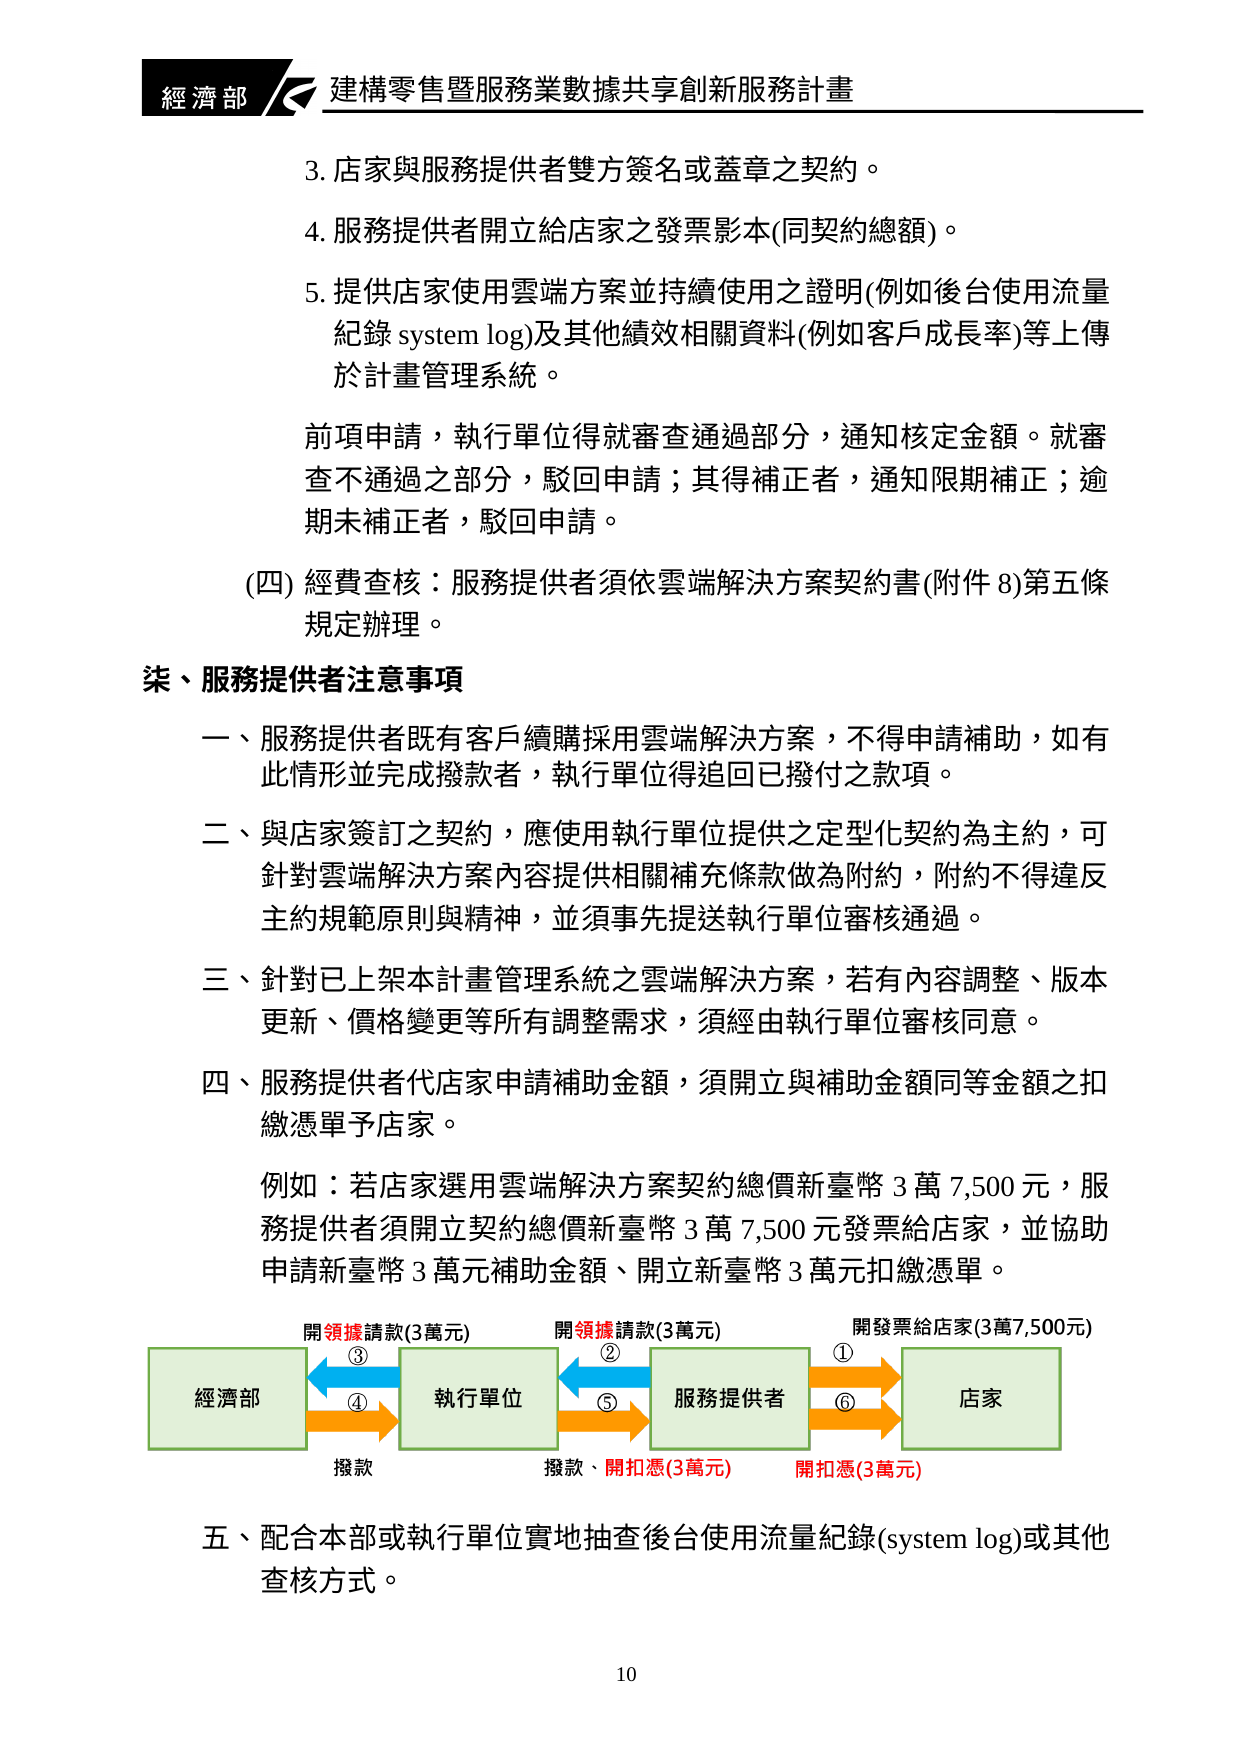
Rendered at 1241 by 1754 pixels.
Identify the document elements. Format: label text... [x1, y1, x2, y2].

list 前項申請，執行單位得就審查通過部分，通知核定金額。就審查不通過之部分，駁回申請；其得補正者，通知限期補正；逾期未補正者，駁回申請。 [304, 414, 1110, 541]
list 服務提供者既有客戶續購採用雲端解決方案，不得申請補助，如有此情形並完成撥款者，執行單位得追回已撥付之款項。 [201, 716, 1110, 792]
list 例如：若店家選用雲端解決方案契約總價新臺幣3萬7,500元，服務提供者須開立契約總價新臺幣3萬7,500元發票給店家，並協助申請新臺幣3萬元補助金額、開立新臺幣3萬元扣繳憑單。 [260, 1163, 1110, 1290]
list 服務提供者代店家申請補助金額，須開立與補助金額同等金額之扣繳憑單予店家。 [201, 1060, 1110, 1144]
list 店家與服務提供者雙方簽名或蓋章之契約。 [304, 146, 1110, 189]
picture [147, 1308, 1105, 1494]
list 針對已上架本計畫管理系統之雲端解決方案，若有內容調整、版本更新、價格變更等所有調整需求，須經由執行單位審核同意。 [201, 956, 1110, 1041]
list 配合本部或執行單位實地抽查後台使用流量紀錄(system log)或其他查核方式。 [201, 1515, 1110, 1599]
text 服務提供者注意事項 [142, 663, 1110, 697]
list 服務提供者開立給店家之發票影本(同契約總額)。 [304, 207, 1110, 250]
list 與店家簽訂之契約，應使用執行單位提供之定型化契約為主約，可針對雲端解決方案內容提供相關補充條款做為附約，附約不得違反主約規範原則與精神，並須事先提送執行單位審核通過。 [201, 811, 1110, 938]
picture [141, 59, 317, 116]
list 經費查核：服務提供者須依雲端解決方案契約書(附件8)第五條規定辦理。 [245, 560, 1110, 644]
list 提供店家使用雲端方案並持續使用之證明(例如後台使用流量紀錄system log)及其他績效相關資料(例如客戶成長率)等上傳於計畫管理系統。 [304, 268, 1110, 395]
